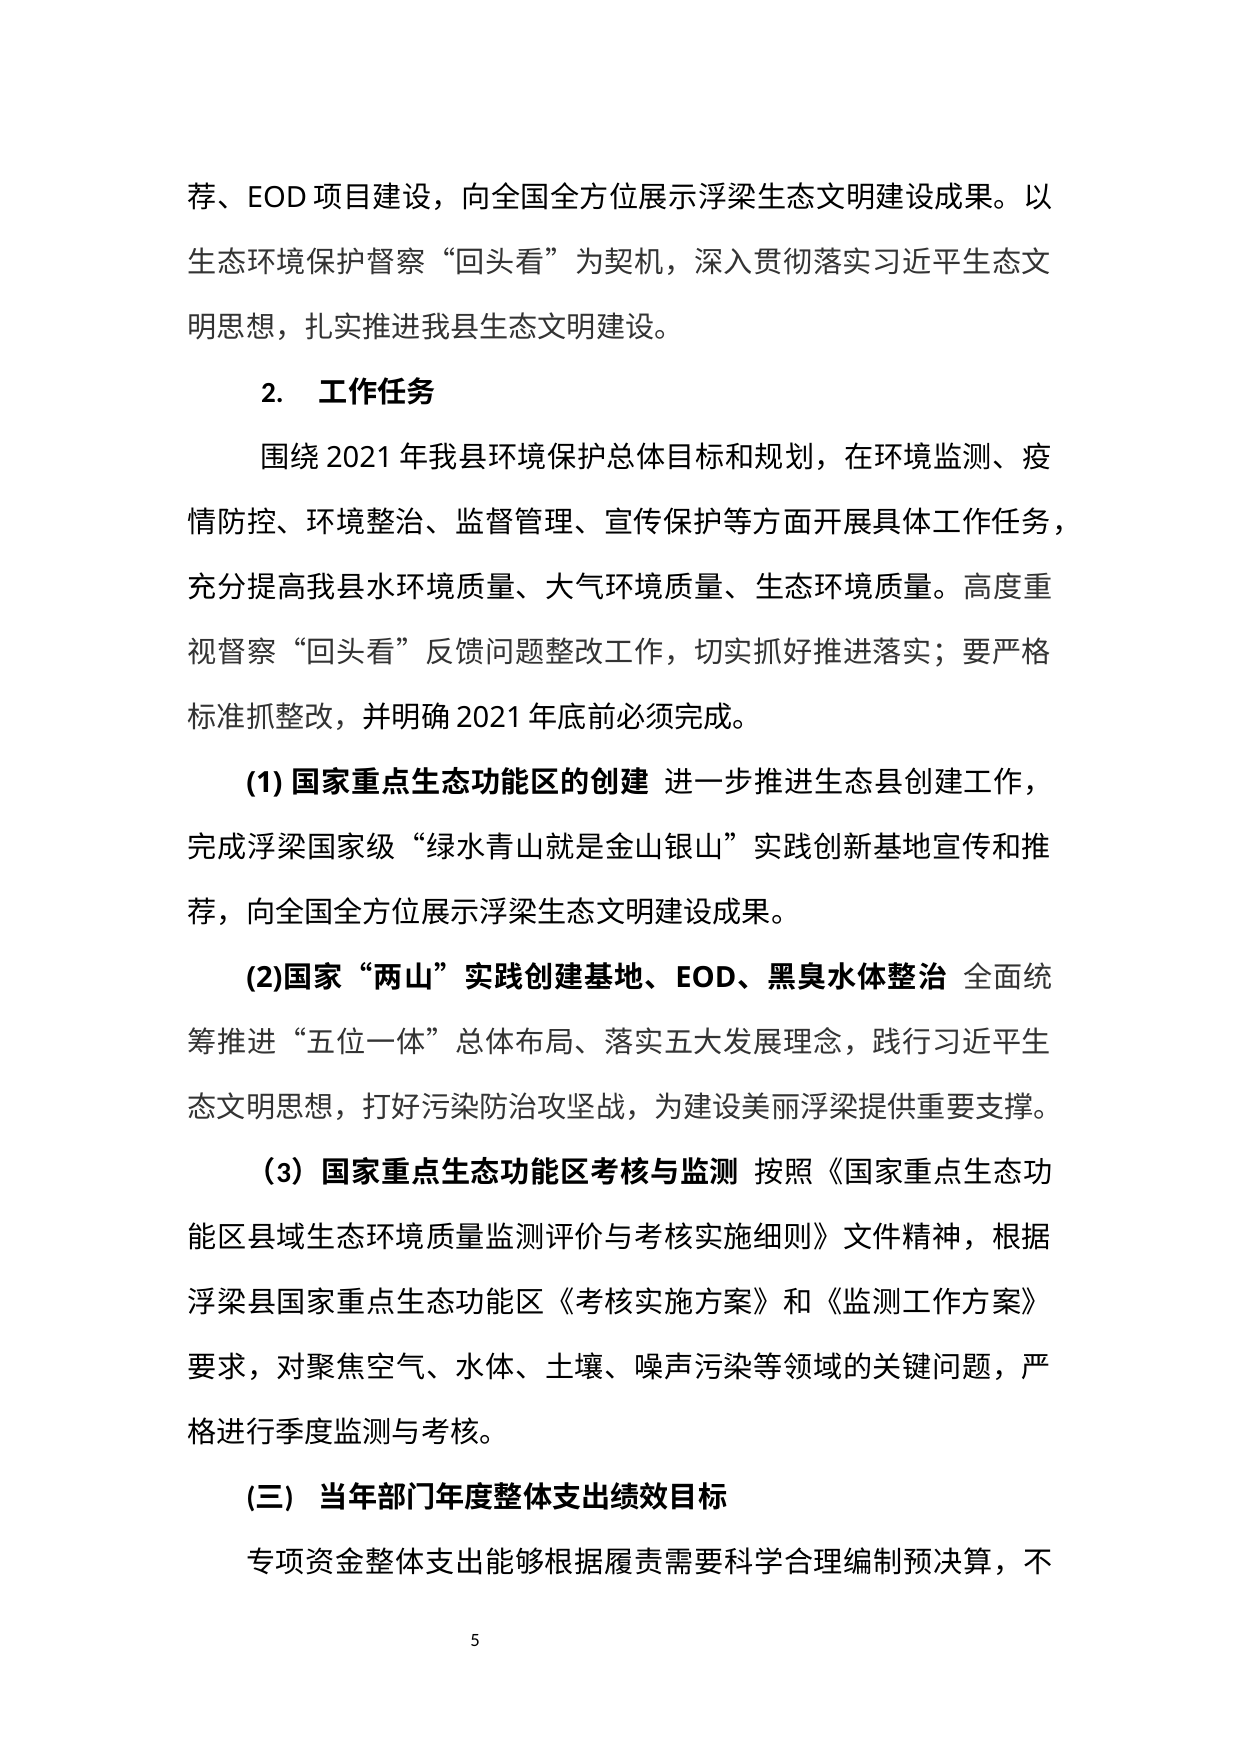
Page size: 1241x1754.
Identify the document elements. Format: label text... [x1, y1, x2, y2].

text （3）国家重点生态功能区考核与监测 按照《国家重点生态功能区县域生态环境质量监测评价与考核实施细则》文件精神，根据浮梁县国家重点生态功能区《考核实施方案》和《监测工作方案》要求，对聚焦空气、水体、土壤、噪声污染等领域的关键问题，严格进行季度监测与考核。 [187, 1137, 1053, 1462]
text (1) 国家重点生态功能区的创建 进一步推进生态县创建工作，完成浮梁国家级“绿水青山就是金山银山”实践创新基地宣传和推荐，向全国全方位展示浮梁生态文明建设成果。 [187, 747, 1053, 942]
text (三) 当年部门年度整体支出绩效目标 [187, 1462, 1053, 1527]
text 2. 工作任务 [187, 357, 1053, 422]
text 围绕2021年我县环境保护总体目标和规划，在环境监测、疫情防控、环境整治、监督管理、宣传保护等方面开展具体工作任务，充分提高我县水环境质量、大气环境质量、生态环境质量。高度重视督察“回头看”反馈问题整改工作，切实抓好推进落实；要严格标准抓整改，并明确2021年底前必须完成。 [187, 422, 1053, 747]
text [187, 162, 1053, 357]
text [187, 1527, 1053, 1592]
text (2)国家“两山”实践创建基地、EOD、黑臭水体整治 全面统筹推进“五位一体”总体布局、落实五大发展理念，践行习近平生态文明思想，打好污染防治攻坚战，为建设美丽浮梁提供重要支撑。 [187, 942, 1053, 1137]
